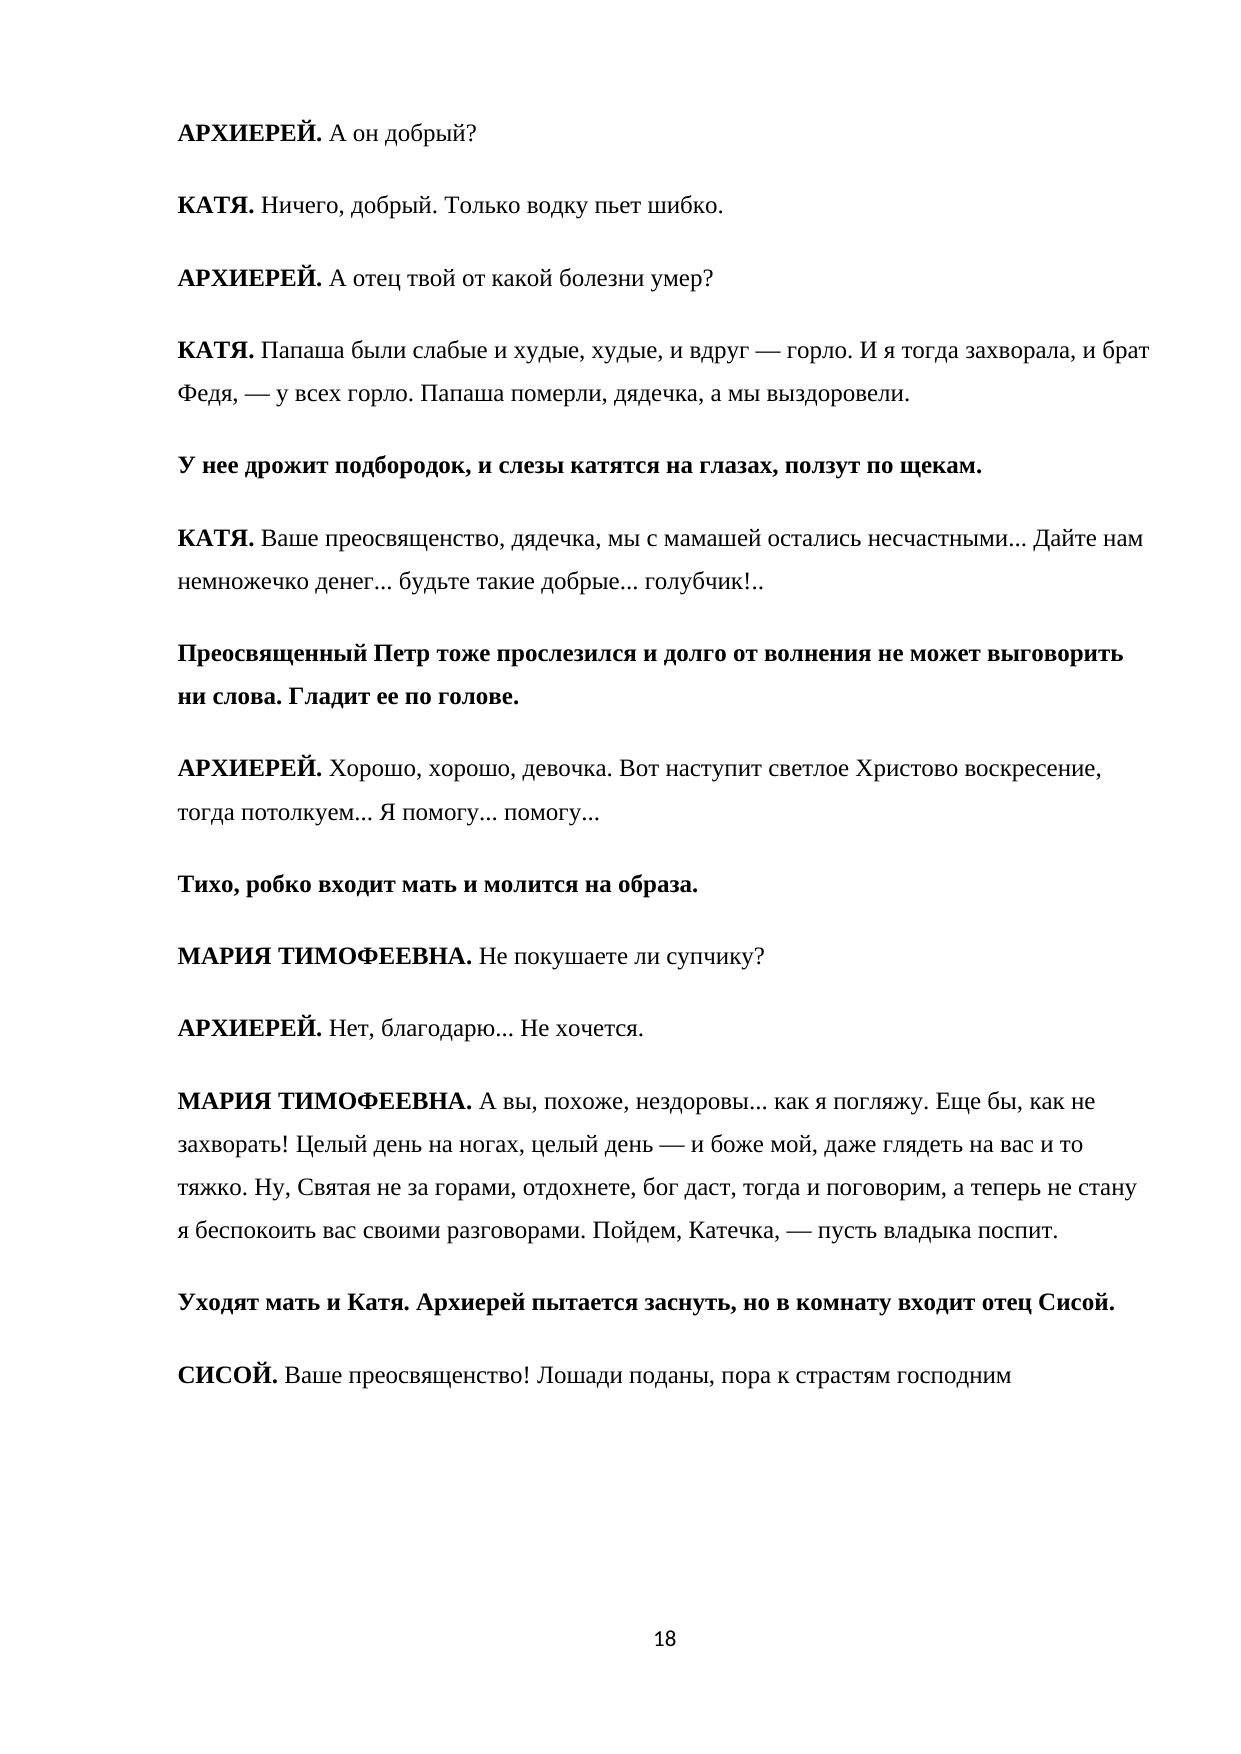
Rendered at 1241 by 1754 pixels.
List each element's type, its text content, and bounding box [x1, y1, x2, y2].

text КАТЯ. Ничего, добрый. Только водку пьет шибко. [177, 190, 1152, 219]
text СИСОЙ. Ваше преосвященство! Лошади поданы, пора к страстям господним [177, 1360, 1152, 1388]
text АРХИЕРЕЙ. Хорошо, хорошо, девочка. Вот наступит светлое Христово воскресение, тогда потолкуем... Я помогу... помогу... [177, 753, 1152, 825]
text КАТЯ. Папаша были слабые и худые, худые, и вдруг — горло. И я тогда захворала, и брат Федя, — у всех горло. Папаша померли, дядечка, а мы выздоровели. [177, 335, 1152, 407]
text У нее дрожит подбородок, и слезы катятся на глазах, ползут по щекам. [177, 450, 1152, 479]
text Тихо, робко входит мать и молится на образа. [177, 869, 1152, 898]
text МАРИЯ ТИМОФЕЕВНА. А вы, похоже, нездоровы... как я погляжу. Еще бы, как не захворать! Целый день на ногах, целый день — и боже мой, даже глядеть на вас и то тяжко. Ну, Святая не за горами, отдохнете, бог даст, тогда и поговорим, а теперь не стану я беспокоить вас своими разговорами. Пойдем, Катечка, — пусть владыка поспит. [177, 1086, 1152, 1244]
text Уходят мать и Катя. Архиерей пытается заснуть, но в комнату входит отец Сисой. [177, 1287, 1152, 1316]
text АРХИЕРЕЙ. А отец твой от какой болезни умер? [177, 263, 1152, 291]
text Преосвященный Петр тоже прослезился и долго от волнения не может выговорить ни слова. Гладит ее по голове. [177, 638, 1152, 710]
text КАТЯ. Ваше преосвященство, дядечка, мы с мамашей остались несчастными... Дайте нам немножечко денег... будьте такие добрые... голубчик!.. [177, 523, 1152, 594]
text АРХИЕРЕЙ. Нет, благодарю... Не хочется. [177, 1013, 1152, 1042]
text МАРИЯ ТИМОФЕЕВНА. Не покушаете ли супчику? [177, 941, 1152, 970]
text АРХИЕРЕЙ. А он добрый? [177, 118, 1152, 147]
